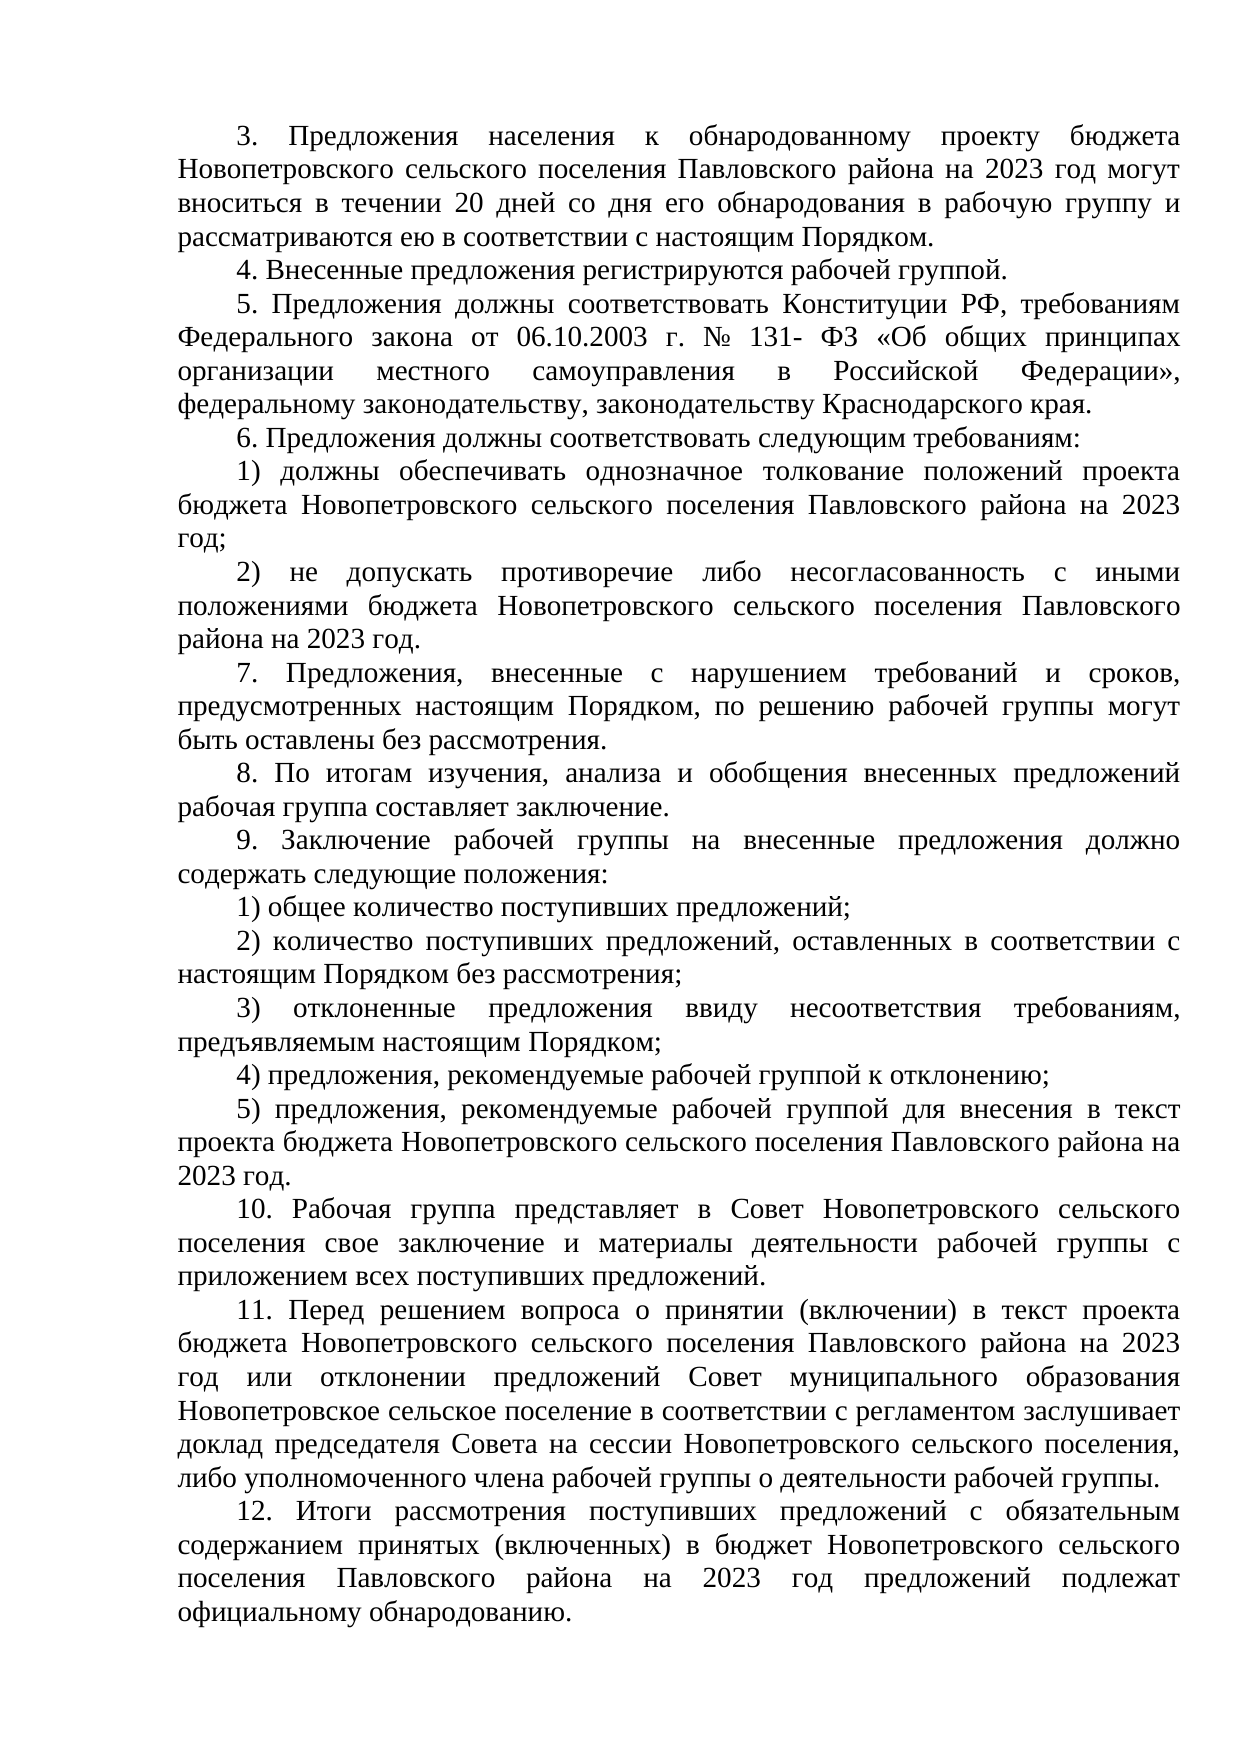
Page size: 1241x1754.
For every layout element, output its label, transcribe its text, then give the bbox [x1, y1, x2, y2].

text 6. Предложения должны соответствовать следующим требованиям: [177, 420, 1181, 453]
text 9. Заключение рабочей группы на внесенные предложения должно содержать следующие положения: [177, 822, 1181, 889]
text 3. Предложения населения к обнародованному проекту бюджета Новопетровского сельского поселения Павловского района на 2023 год могут вноситься в течении 20 дней со дня его обнародования в рабочую группу и рассматриваются ею в соответствии с настоящим Порядком. [177, 118, 1181, 252]
text 5) предложения, рекомендуемые рабочей группой для внесения в текст проекта бюджета Новопетровского сельского поселения Павловского района на 2023 год. [177, 1091, 1181, 1191]
text 10. Рабочая группа представляет в Совет Новопетровского сельского поселения свое заключение и материалы деятельности рабочей группы с приложением всех поступивших предложений. [177, 1191, 1181, 1292]
text 12. Итоги рассмотрения поступивших предложений с обязательным содержанием принятых (включенных) в бюджет Новопетровского сельского поселения Павловского района на 2023 год предложений подлежат официальному обнародованию. [177, 1493, 1181, 1627]
text 4) предложения, рекомендуемые рабочей группой к отклонению; [177, 1057, 1181, 1091]
text 5. Предложения должны соответствовать Конституции РФ, требованиям Федерального закона от 06.10.2003 г. № 131- ФЗ «Об общих принципах организации местного самоуправления в Российской Федерации», федеральному законодательству, законодательству Краснодарского края. [177, 286, 1181, 420]
text 7. Предложения, внесенные с нарушением требований и сроков, предусмотренных настоящим Порядком, по решению рабочей группы могут быть оставлены без рассмотрения. [177, 655, 1181, 755]
text 4. Внесенные предложения регистрируются рабочей группой. [177, 252, 1181, 286]
text 2) количество поступивших предложений, оставленных в соответствии с настоящим Порядком без рассмотрения; [177, 923, 1181, 990]
text 1) должны обеспечивать однозначное толкование положений проекта бюджета Новопетровского сельского поселения Павловского района на 2023 год; [177, 453, 1181, 554]
text 2) не допускать противоречие либо несогласованность с иными положениями бюджета Новопетровского сельского поселения Павловского района на 2023 год. [177, 554, 1181, 655]
text 11. Перед решением вопроса о принятии (включении) в текст проекта бюджета Новопетровского сельского поселения Павловского района на 2023 год или отклонении предложений Совет муниципального образования Новопетровское сельское поселение в соответствии с регламентом заслушивает доклад председателя Совета на сессии Новопетровского сельского поселения, либо уполномоченного члена рабочей группы о деятельности рабочей группы. [177, 1292, 1181, 1493]
text 3) отклоненные предложения ввиду несоответствия требованиям, предъявляемым настоящим Порядком; [177, 990, 1181, 1057]
text 1) общее количество поступивших предложений; [177, 889, 1181, 923]
text 8. По итогам изучения, анализа и обобщения внесенных предложений рабочая группа составляет заключение. [177, 755, 1181, 822]
